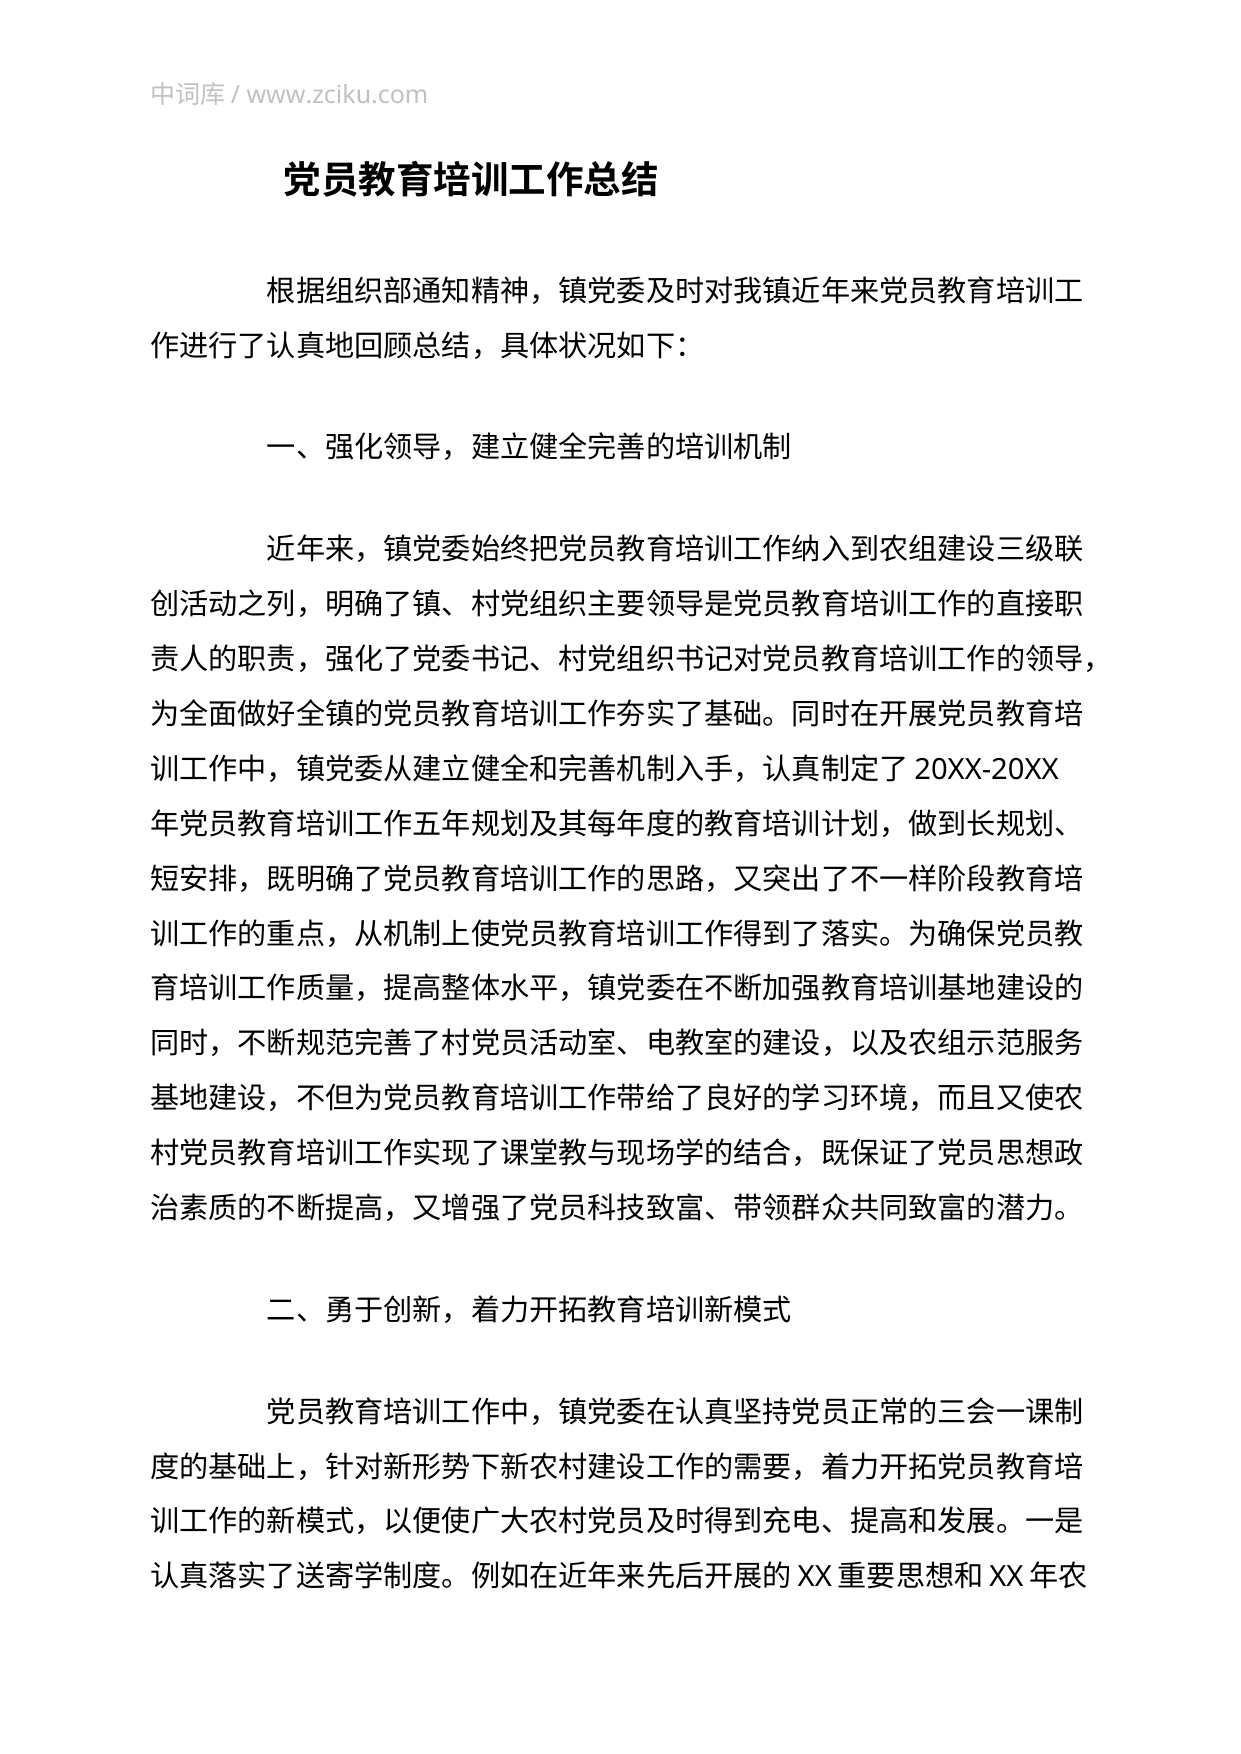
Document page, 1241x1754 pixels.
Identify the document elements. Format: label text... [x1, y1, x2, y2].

text 党员教育培训工作总结 [150, 150, 1090, 204]
text 二、勇于创新，着力开拓教育培训新模式 [150, 1286, 1090, 1329]
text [150, 1388, 1090, 1595]
text 一、强化领导，建立健全完善的培训机制 [150, 424, 1090, 466]
text 根据组织部通知精神，镇党委及时对我镇近年来党员教育培训工作进行了认真地回顾总结，具体状况如下： [150, 267, 1090, 364]
text 近年来，镇党委始终把党员教育培训工作纳入到农组建设三级联创活动之列，明确了镇、村党组织主要领导是党员教育培训工作的直接职责人的职责，强化了党委书记、村党组织书记对党员教育培训工作的领导，为全面做好全镇的党员教育培训工作夯实了基础。同时在开展党员教育培训工作中，镇党委从建立健全和完善机制入手，认真制定了20XX-20XX年党员教育培训工作五年规划及其每年度的教育培训计划，做到长规划、短安排，既明确了党员教育培训工作的思路，又突出了不一样阶段教育培训工作的重点，从机制上使党员教育培训工作得到了落实。为确保党员教育培训工作质量，提高整体水平，镇党委在不断加强教育培训基地建设的同时，不断规范完善了村党员活动室、电教室的建设，以及农组示范服务基地建设，不但为党员教育培训工作带给了良好的学习环境，而且又使农村党员教育培训工作实现了课堂教与现场学的结合，既保证了党员思想政治素质的不断提高，又增强了党员科技致富、带领群众共同致富的潜力。 [150, 526, 1090, 1227]
